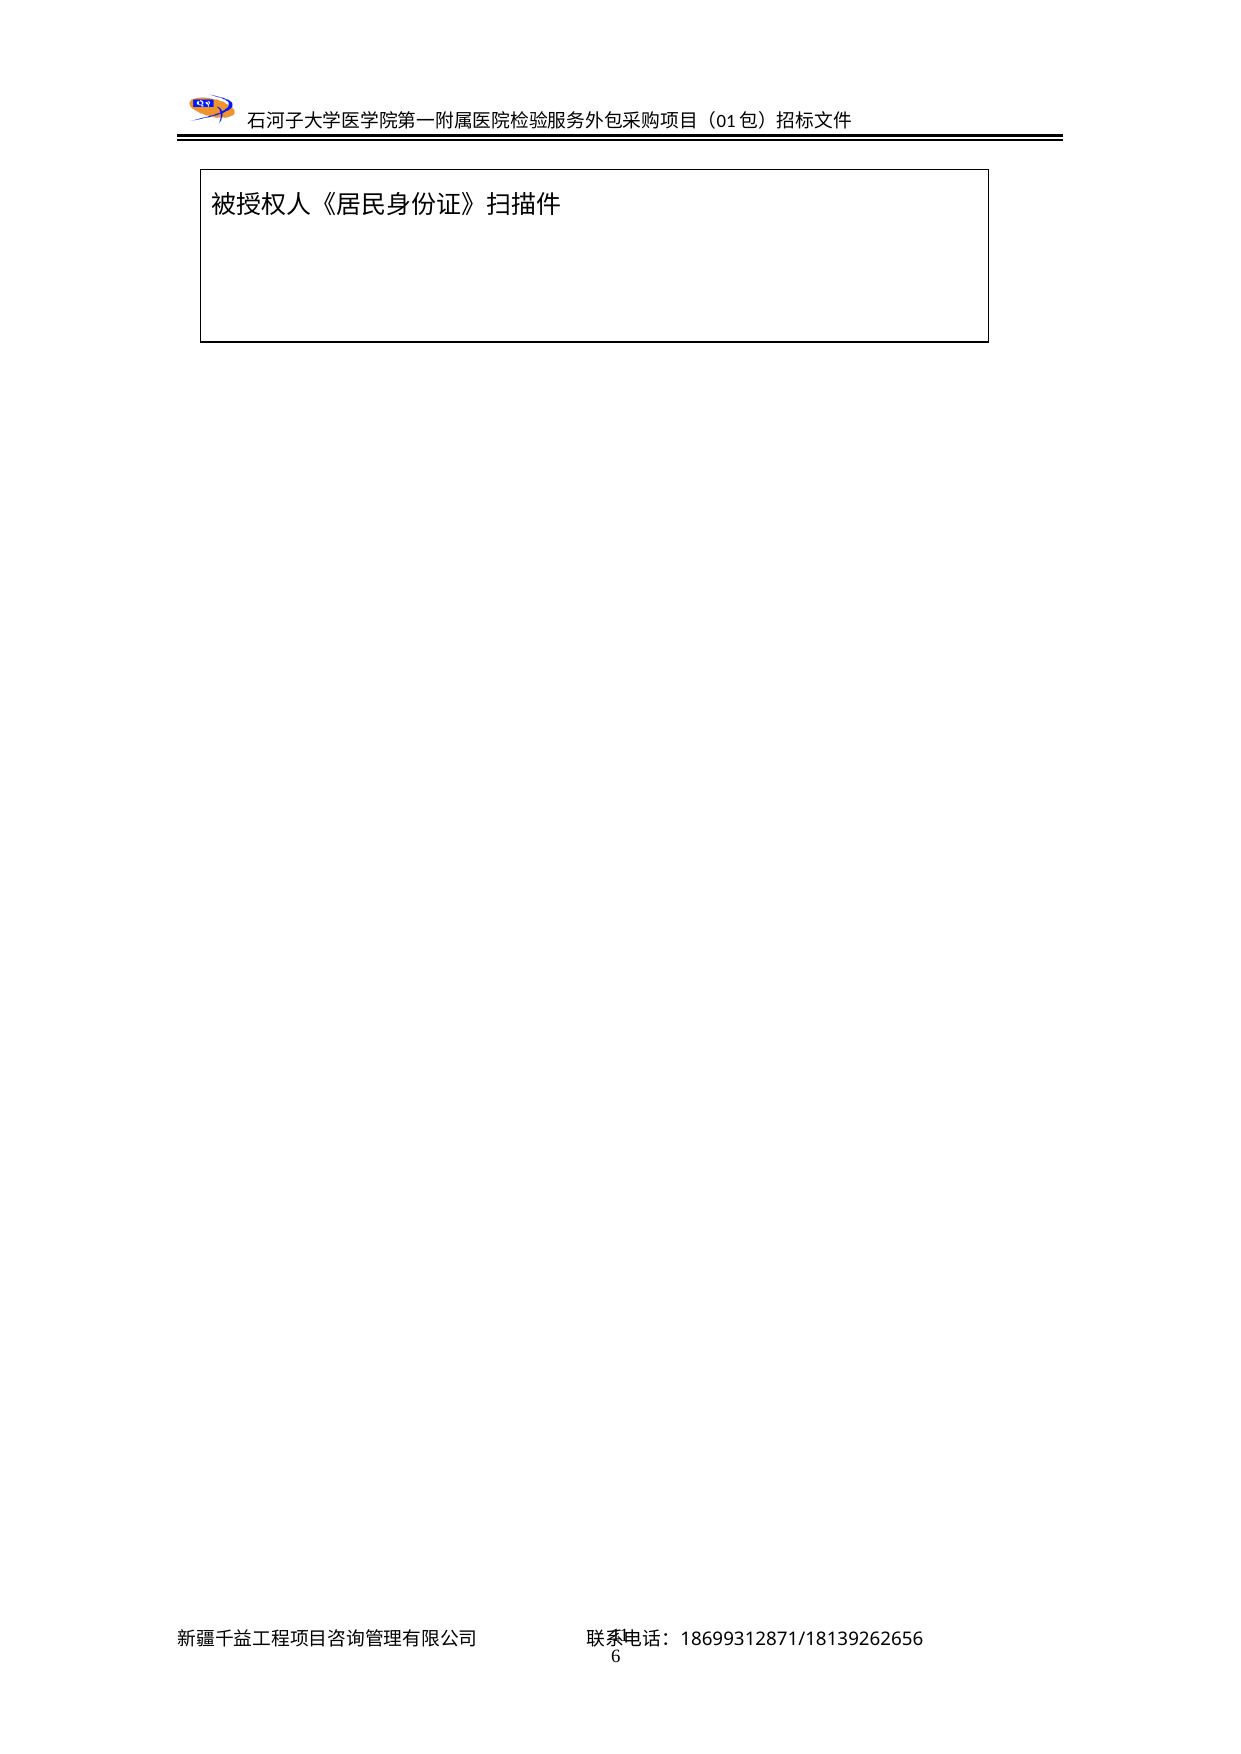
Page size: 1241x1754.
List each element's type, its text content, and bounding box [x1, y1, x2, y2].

picture [177, 88, 248, 127]
table_header 被授权人《居民身份证》扫描件 [201, 170, 988, 341]
